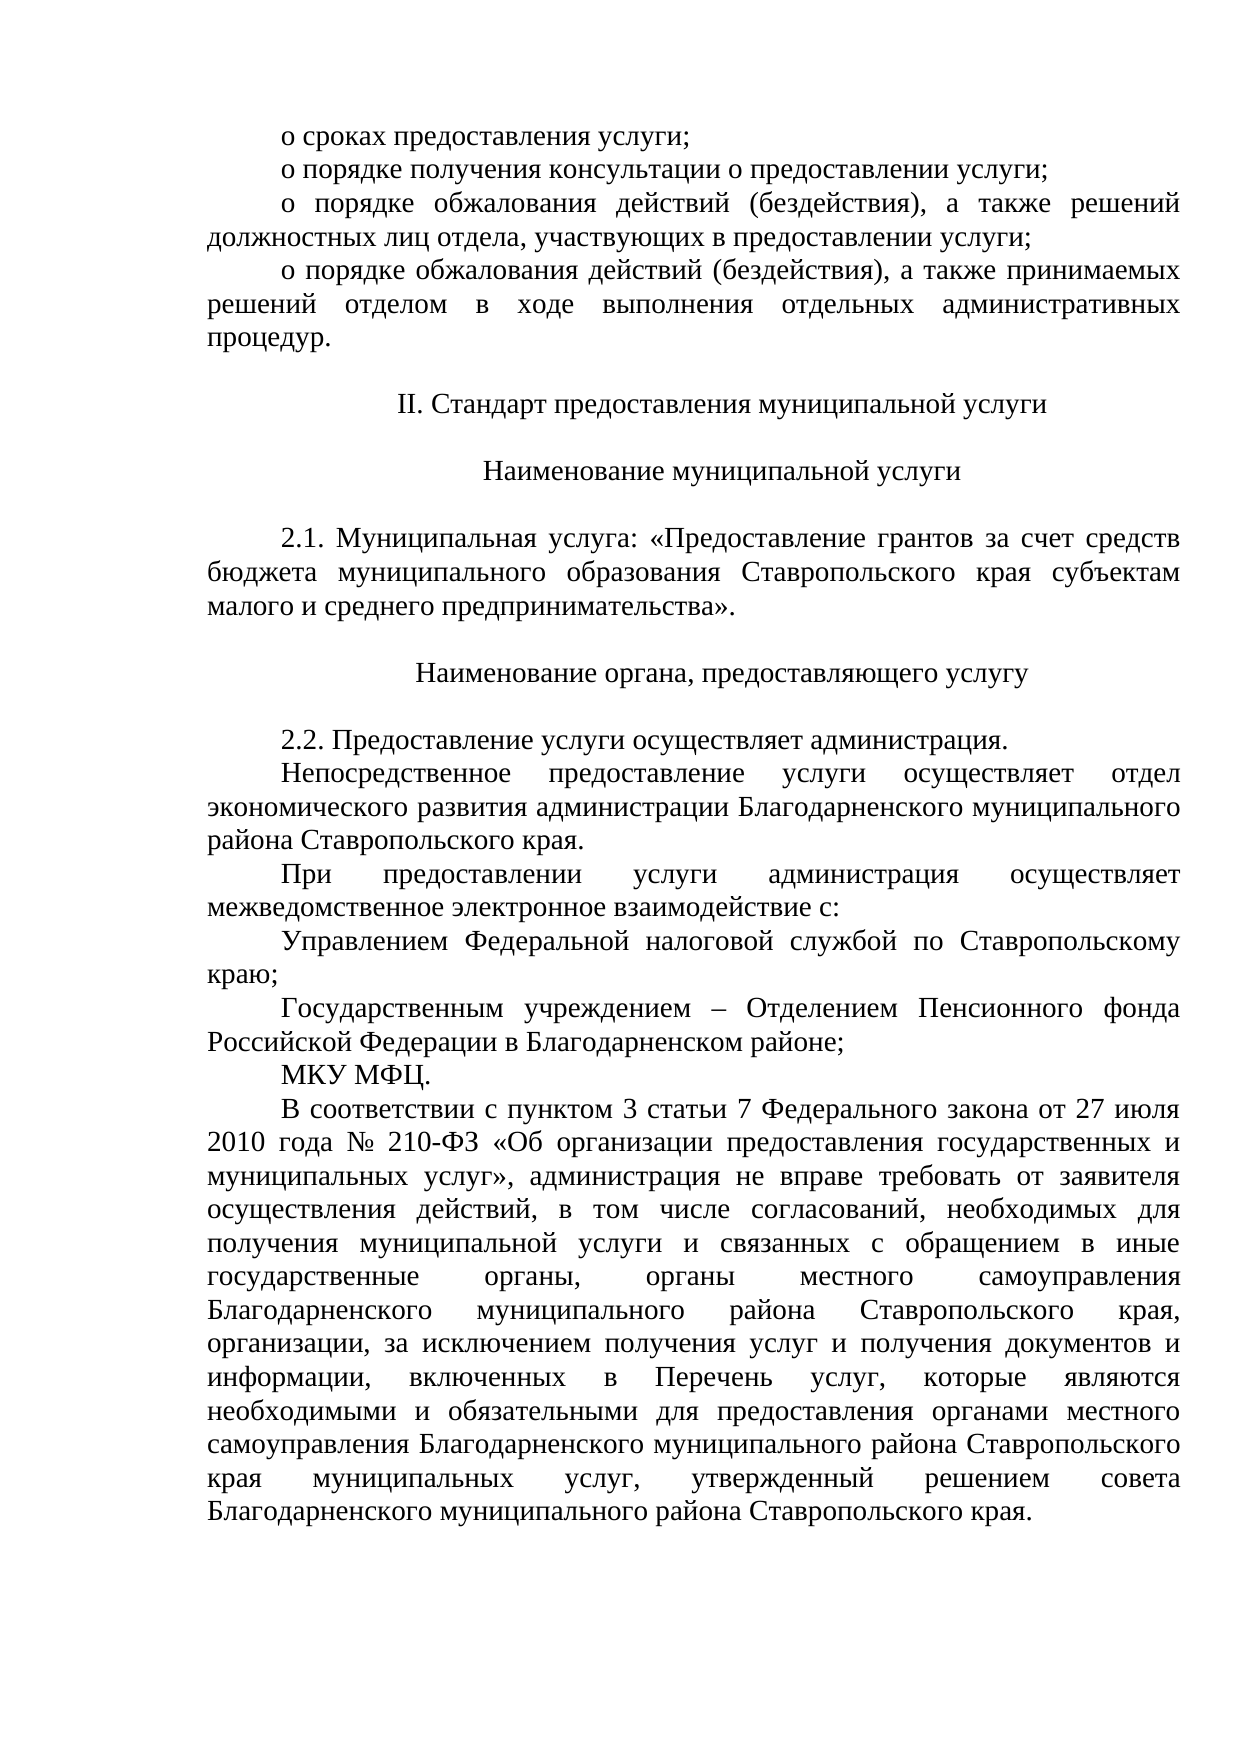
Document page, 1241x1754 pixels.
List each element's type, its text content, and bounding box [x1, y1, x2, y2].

text 2.1. Муниципальная услуга: «Предоставление грантов за счет средств бюджета муниципального образования Ставропольского края субъектам малого и среднего предпринимательства». [207, 521, 1181, 621]
text Государственным учреждением – Отделением Пенсионного фонда Российской Федерации в Благодарненском районе; [207, 990, 1181, 1057]
text МКУ МФЦ. [207, 1057, 1181, 1091]
text о сроках предоставления услуги; [207, 118, 1181, 152]
text Управлением Федеральной налоговой службой по Ставропольскому краю; [207, 923, 1181, 990]
text В соответствии с пунктом 3 статьи 7 Федерального закона от 27 июля 2010 года № 210-ФЗ «Об организации предоставления государственных и муниципальных услуг», администрация не вправе требовать от заявителя осуществления действий, в том числе согласований, необходимых для получения муниципальной услуги и связанных с обращением в иные государственные органы, органы местного самоуправления Благодарненского муниципального района Ставропольского края, организации, за исключением получения услуг и получения документов и информации, включенных в Перечень услуг, которые являются необходимыми и обязательными для предоставления органами местного самоуправления Благодарненского муниципального района Ставропольского края муниципальных услуг, утвержденный решением совета Благодарненского муниципального района Ставропольского края. [207, 1091, 1181, 1527]
text II. Стандарт предоставления муниципальной услуги [207, 386, 1181, 420]
text о порядке обжалования действий (бездействия), а также решений должностных лиц отдела, участвующих в предоставлении услуги; [207, 185, 1181, 252]
text о порядке получения консультации о предоставлении услуги; [207, 152, 1181, 185]
text о порядке обжалования действий (бездействия), а также принимаемых решений отделом в ходе выполнения отдельных административных процедур. [207, 252, 1181, 353]
text При предоставлении услуги администрация осуществляет межведомственное электронное взаимодействие с: [207, 856, 1181, 923]
text 2.2. Предоставление услуги осуществляет администрация. [207, 722, 1181, 755]
text Наименование муниципальной услуги [207, 453, 1181, 487]
text Наименование органа, предоставляющего услугу [207, 655, 1181, 688]
text Непосредственное предоставление услуги осуществляет отдел экономического развития администрации Благодарненского муниципального района Ставропольского края. [207, 755, 1181, 856]
